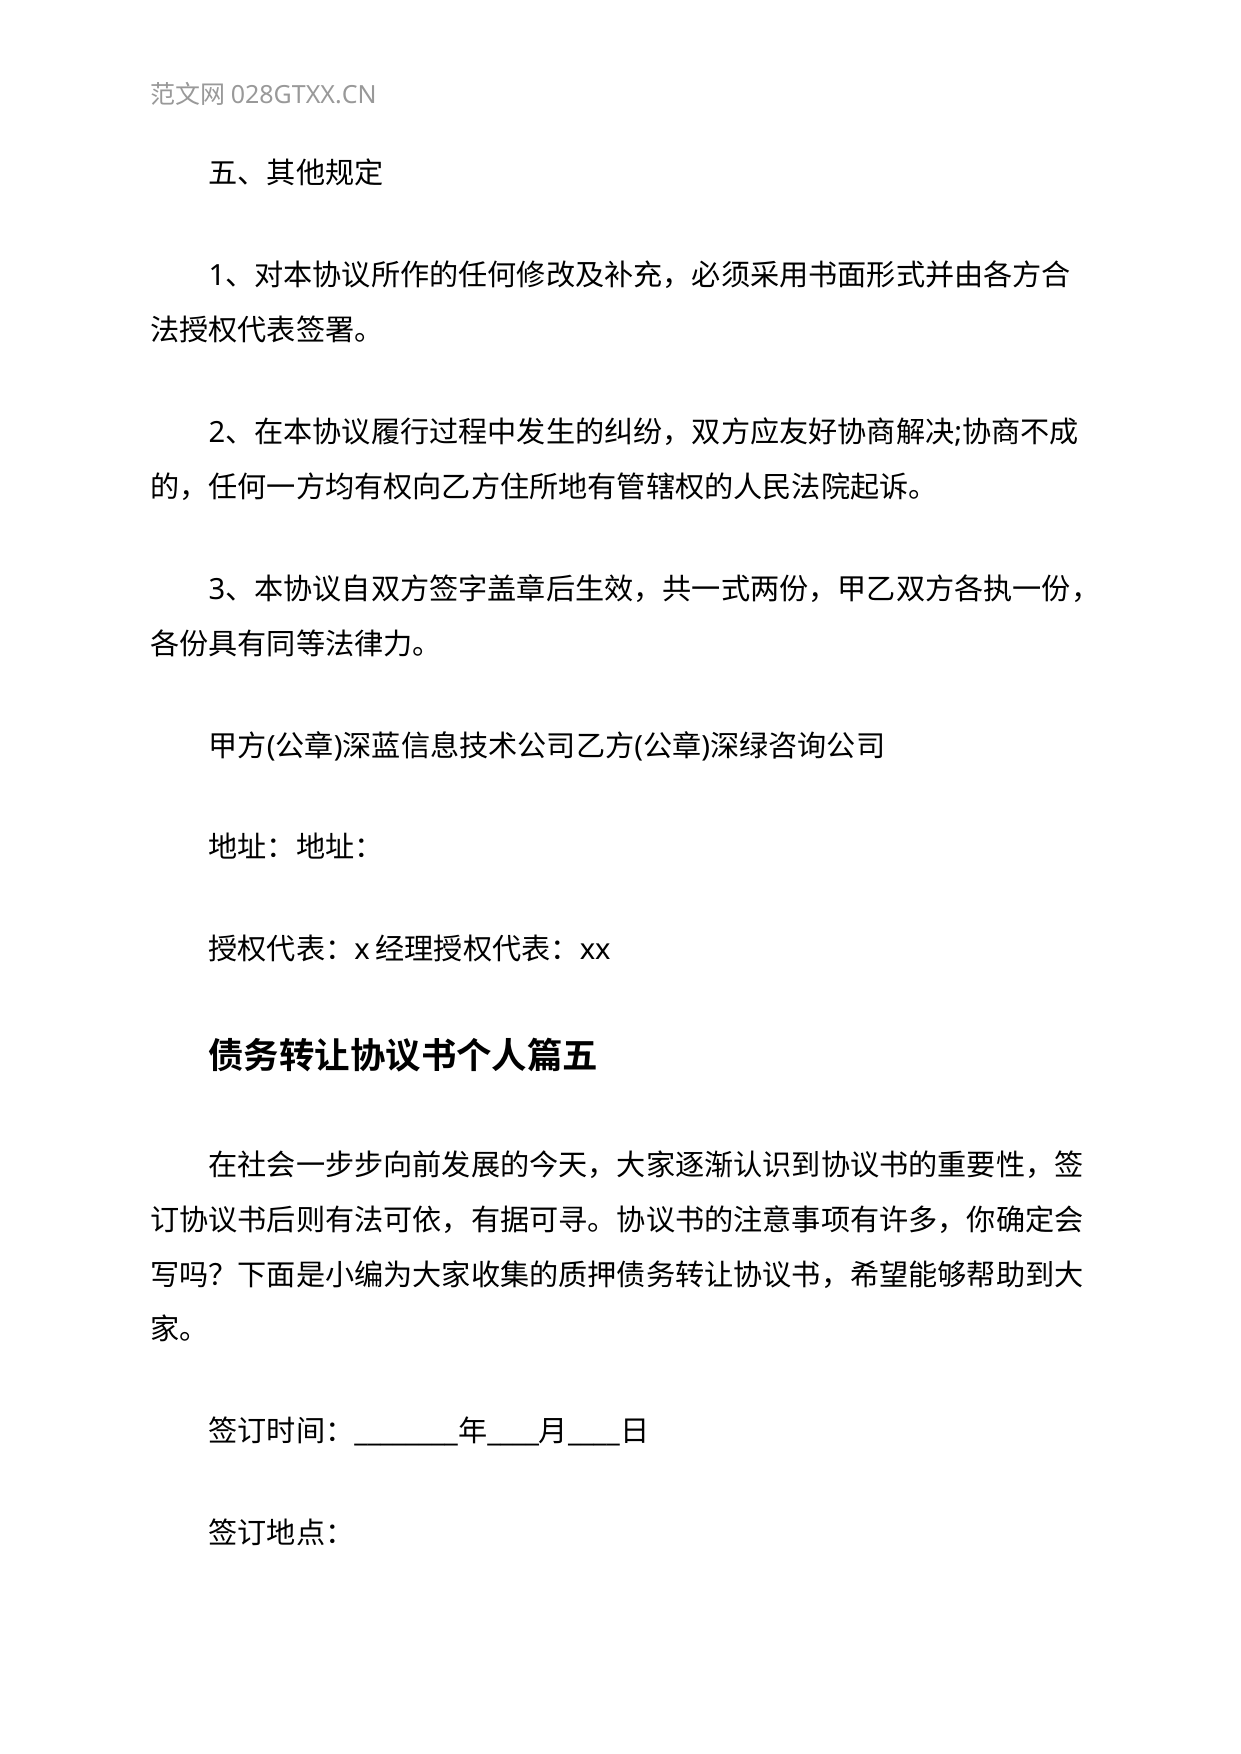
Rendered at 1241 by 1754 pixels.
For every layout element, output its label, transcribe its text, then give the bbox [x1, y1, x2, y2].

text 债务转让协议书个人篇五 [150, 1028, 1090, 1079]
text 地址：地址： [150, 824, 1090, 866]
text 签订地点： [150, 1510, 1090, 1552]
text 2、在本协议履行过程中发生的纠纷，双方应友好协商解决;协商不成的，任何一方均有权向乙方住所地有管辖权的人民法院起诉。 [150, 408, 1090, 506]
text 在社会一步步向前发展的今天，大家逐渐认识到协议书的重要性，签订协议书后则有法可依，有据可寻。协议书的注意事项有许多，你确定会写吗？下面是小编为大家收集的质押债务转让协议书，希望能够帮助到大家。 [150, 1141, 1090, 1348]
text 签订时间：________年____月____日 [150, 1408, 1090, 1450]
text 授权代表：x经理授权代表：xx [150, 926, 1090, 968]
text 3、本协议自双方签字盖章后生效，共一式两份，甲乙双方各执一份，各份具有同等法律力。 [150, 565, 1090, 663]
text 甲方(公章)深蓝信息技术公司乙方(公章)深绿咨询公司 [150, 722, 1090, 764]
text 五、其他规定 [150, 150, 1090, 192]
text 1、对本协议所作的任何修改及补充，必须采用书面形式并由各方合法授权代表签署。 [150, 252, 1090, 349]
